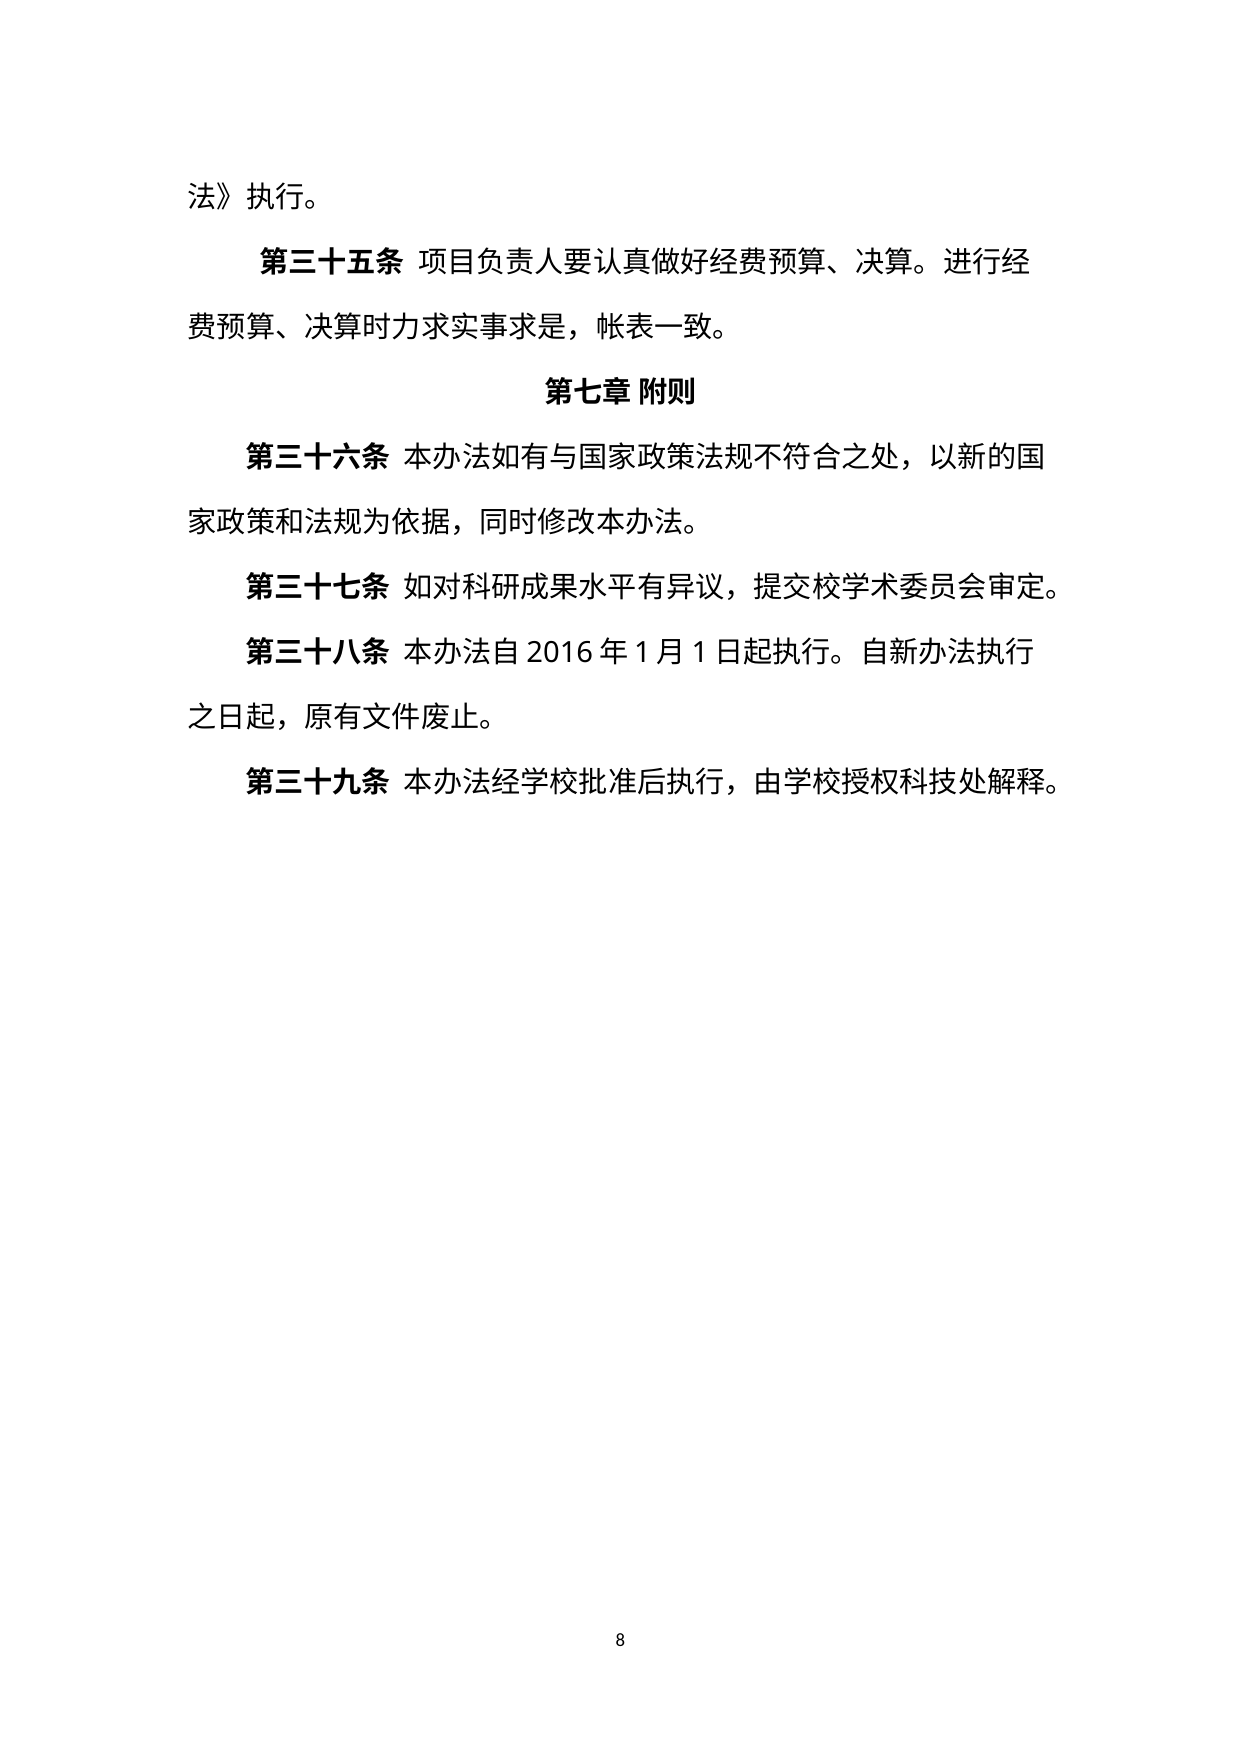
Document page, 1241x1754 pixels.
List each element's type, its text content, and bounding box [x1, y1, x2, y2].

text 第三十五条 项目负责人要认真做好经费预算、决算。进行经费预算、决算时力求实事求是，帐表一致。 [187, 227, 1053, 357]
text 第三十六条 本办法如有与国家政策法规不符合之处，以新的国家政策和法规为依据，同时修改本办法。 [187, 422, 1053, 552]
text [187, 162, 1053, 227]
text 第三十八条 本办法自2016年1月1日起执行。自新办法执行之日起，原有文件废止。 [187, 617, 1053, 747]
text 第三十七条 如对科研成果水平有异议，提交校学术委员会审定。 [187, 552, 1053, 617]
text 第七章 附则 [187, 357, 1053, 422]
text 第三十九条 本办法经学校批准后执行，由学校授权科技处解释。 [187, 747, 1053, 812]
